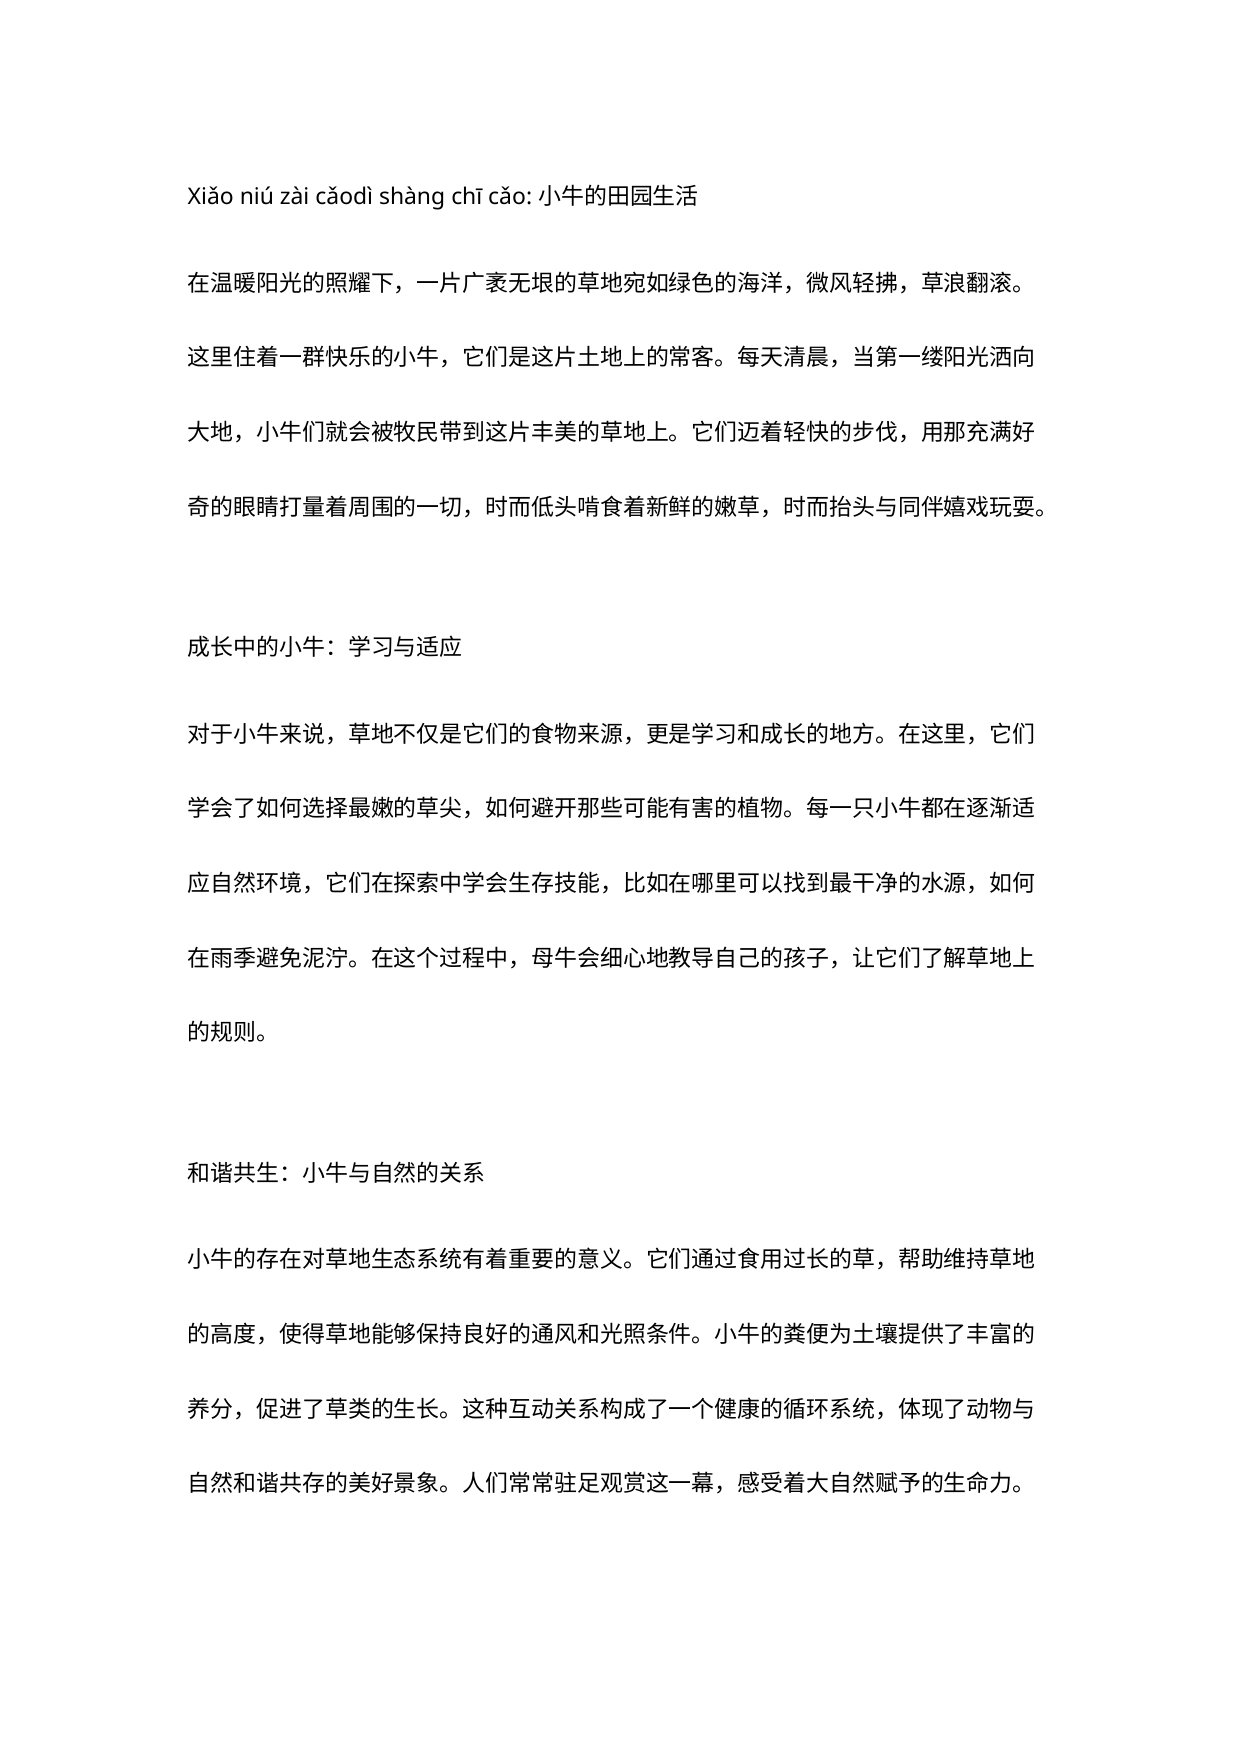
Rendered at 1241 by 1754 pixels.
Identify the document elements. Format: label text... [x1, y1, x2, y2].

text 和谐共生：小牛与自然的关系 [187, 1139, 1053, 1204]
text 小牛的存在对草地生态系统有着重要的意义。它们通过食用过长的草，帮助维持草地的高度，使得草地能够保持良好的通风和光照条件。小牛的粪便为土壤提供了丰富的养分，促进了草类的生长。这种互动关系构成了一个健康的循环系统，体现了动物与自然和谐共存的美好景象。人们常常驻足观赏这一幕，感受着大自然赋予的生命力。 [187, 1225, 1053, 1514]
text 在温暖阳光的照耀下，一片广袤无垠的草地宛如绿色的海洋，微风轻拂，草浪翻滚。这里住着一群快乐的小牛，它们是这片土地上的常客。每天清晨，当第一缕阳光洒向大地，小牛们就会被牧民带到这片丰美的草地上。它们迈着轻快的步伐，用那充满好奇的眼睛打量着周围的一切，时而低头啃食着新鲜的嫩草，时而抬头与同伴嬉戏玩耍。 [187, 249, 1053, 538]
text 对于小牛来说，草地不仅是它们的食物来源，更是学习和成长的地方。在这里，它们学会了如何选择最嫩的草尖，如何避开那些可能有害的植物。每一只小牛都在逐渐适应自然环境，它们在探索中学会生存技能，比如在哪里可以找到最干净的水源，如何在雨季避免泥泞。在这个过程中，母牛会细心地教导自己的孩子，让它们了解草地上的规则。 [187, 700, 1053, 1063]
text 成长中的小牛：学习与适应 [187, 613, 1053, 678]
text Xiǎo niú zài cǎodì shàng chī cǎo: 小牛的田园生活 [187, 162, 1053, 227]
